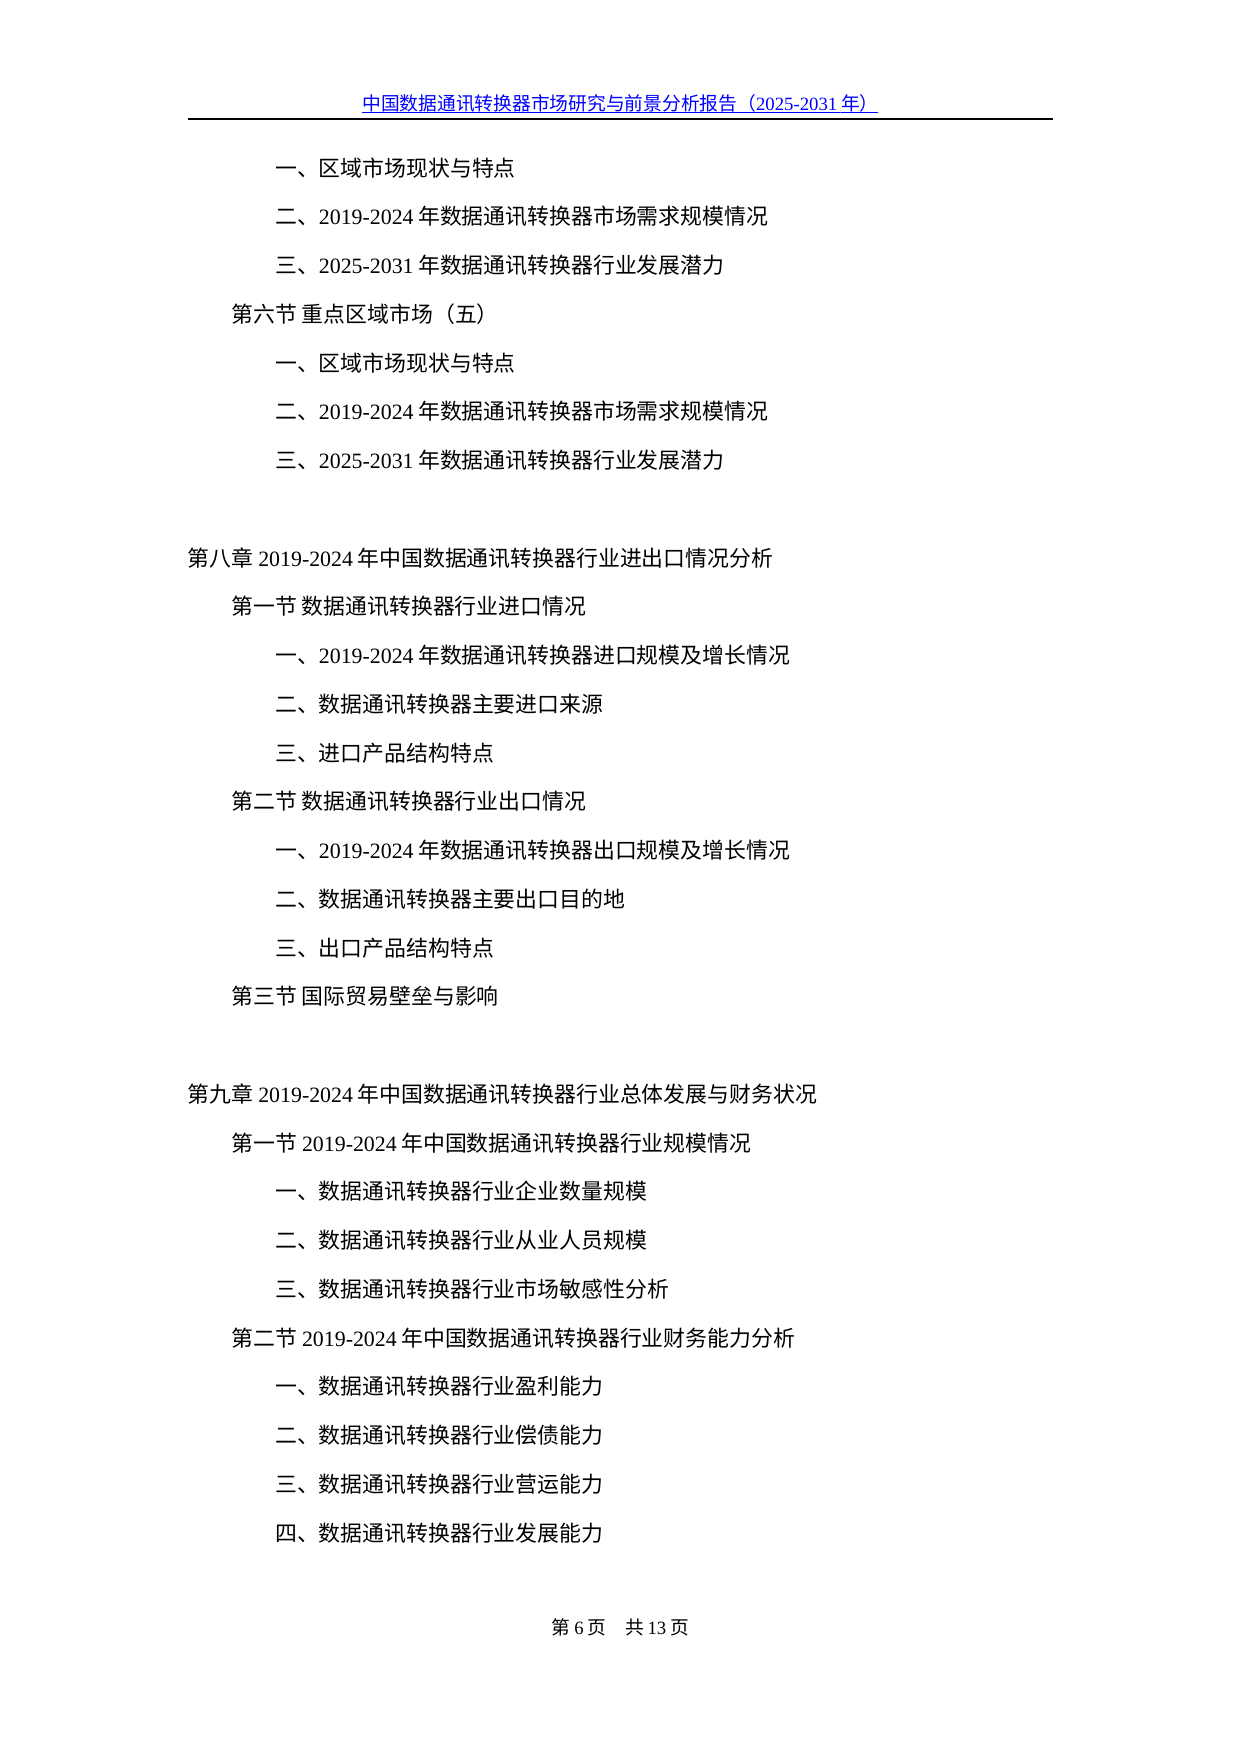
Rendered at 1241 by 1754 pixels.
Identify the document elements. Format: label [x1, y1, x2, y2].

text [187, 150, 1053, 1548]
